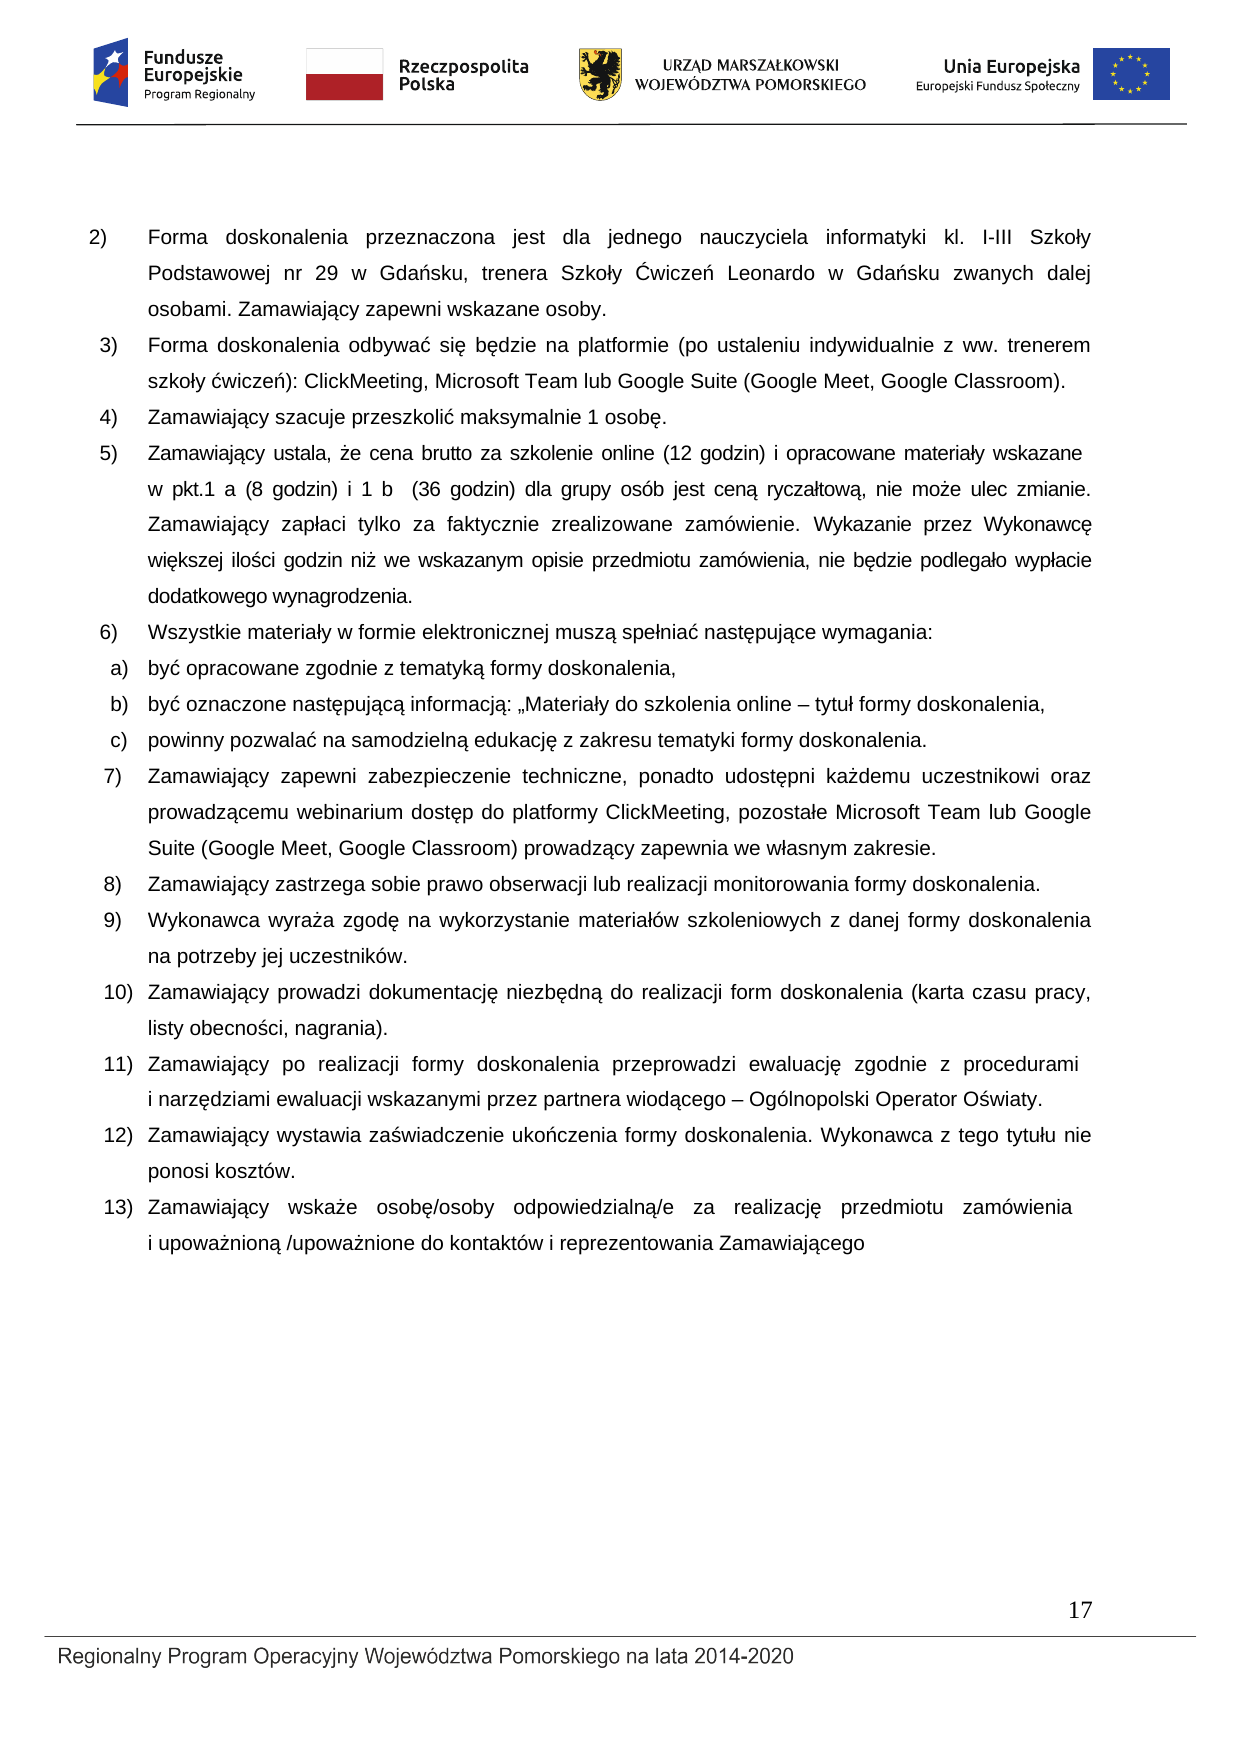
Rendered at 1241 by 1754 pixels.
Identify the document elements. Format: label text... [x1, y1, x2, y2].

list Zamawiający ustala, że cena brutto za szkolenie online (12 godzin) i opracowane materiały wskazane w pkt.1 a (8 godzin) i 1 b (36 godzin) dla grupy osób jest ceną ryczałtową, nie może ulec zmianie. Zamawiający zapłaci tylko za faktycznie zrealizowane zamówienie. Wykazanie przez Wykonawcę większej ilości godzin niż we wskazanym opisie przedmiotu zamówienia, nie będzie podlegało wypłacie dodatkowego wynagrodzenia. [99, 440, 1092, 608]
list Zamawiający zastrzega sobie prawo obserwacji lub realizacji monitorowania formy doskonalenia. [103, 872, 1092, 896]
list Zamawiający wskaże osobę/osoby odpowiedzialną/e za realizację przedmiotu zamówienia i upoważnioną /upoważnione do kontaktów i reprezentowania Zamawiającego [103, 1195, 1092, 1255]
list być oznaczone następującą informacją: „Materiały do szkolenia online – tytuł formy doskonalenia, [110, 692, 1092, 716]
list Wykonawca wyraża zgodę na wykorzystanie materiałów szkoleniowych z danej formy doskonalenia na potrzeby jej uczestników. [103, 908, 1092, 967]
list Zamawiający szacuje przeszkolić maksymalnie 1 osobę. [99, 404, 1092, 428]
list Forma doskonalenia przeznaczona jest dla jednego nauczyciela informatyki kl. I-III Szkoły Podstawowej nr 29 w Gdańsku, trenera Szkoły Ćwiczeń Leonardo w Gdańsku zwanych dalej osobami. Zamawiający zapewni wskazane osoby. [89, 225, 1092, 321]
list być opracowane zgodnie z tematyką formy doskonalenia, [110, 656, 1092, 680]
list Zamawiający zapewni zabezpieczenie techniczne, ponadto udostępni każdemu uczestnikowi oraz prowadzącemu webinarium dostęp do platformy ClickMeeting, pozostałe Microsoft Team lub Google Suite (Google Meet, Google Classroom) prowadzący zapewnia we własnym zakresie. [103, 764, 1092, 860]
list powinny pozwalać na samodzielną edukację z zakresu tematyki formy doskonalenia. [110, 728, 1092, 752]
picture [44, 1636, 1197, 1668]
list Forma doskonalenia odbywać się będzie na platformie (po ustaleniu indywidualnie z ww. trenerem szkoły ćwiczeń): ClickMeeting, Microsoft Team lub Google Suite (Google Meet, Google Classroom). [99, 333, 1092, 392]
list Zamawiający po realizacji formy doskonalenia przeprowadzi ewaluację zgodnie z procedurami i narzędziami ewaluacji wskazanymi przez partnera wiodącego – Ogólnopolski Operator Oświaty. [103, 1051, 1092, 1111]
list Zamawiający prowadzi dokumentację niezbędną do realizacji form doskonalenia (karta czasu pracy, listy obecności, nagrania). [103, 979, 1092, 1039]
list Zamawiający wystawia zaświadczenie ukończenia formy doskonalenia. Wykonawca z tego tytułu nie ponosi kosztów. [103, 1123, 1092, 1183]
list Wszystkie materiały w formie elektronicznej muszą spełniać następujące wymagania: [99, 620, 1092, 644]
